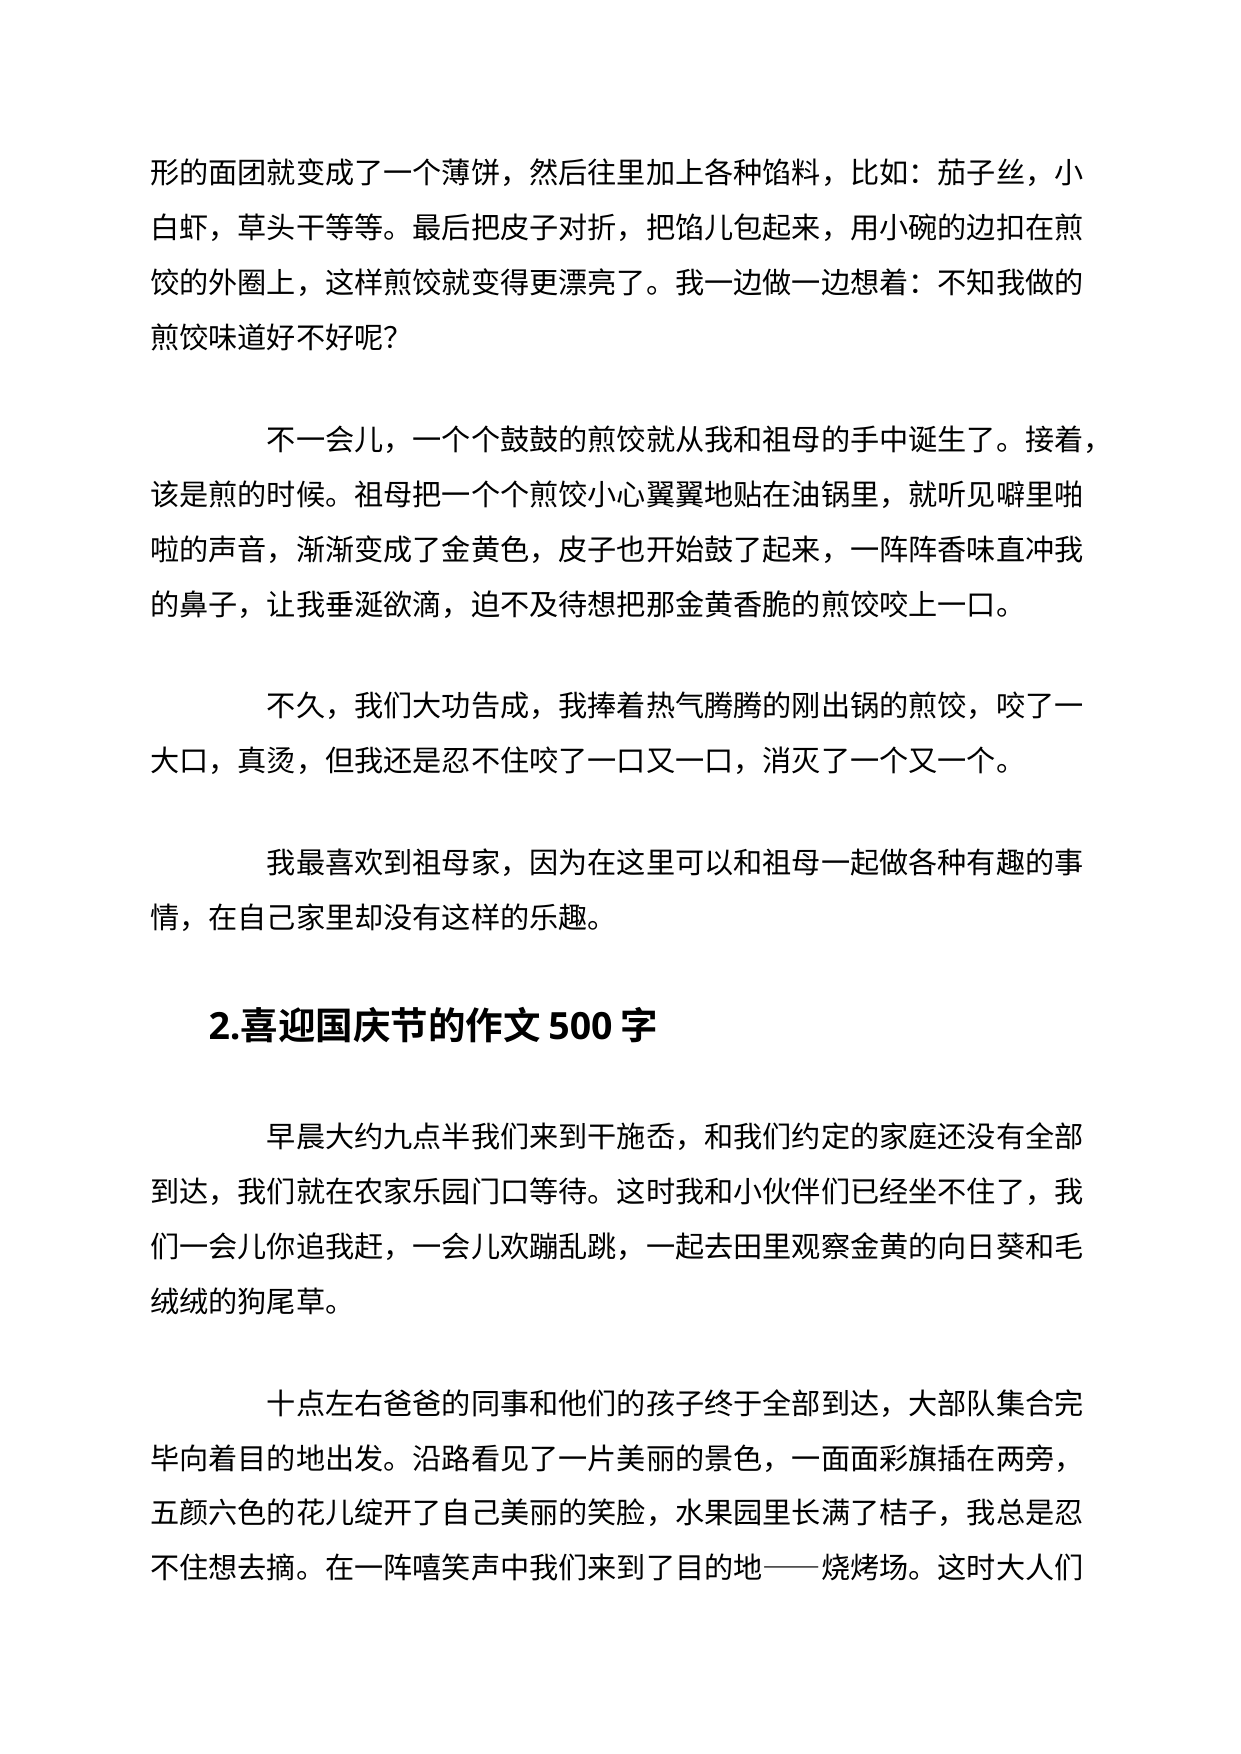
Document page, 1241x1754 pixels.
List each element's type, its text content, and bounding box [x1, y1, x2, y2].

text 我最喜欢到祖母家，因为在这里可以和祖母一起做各种有趣的事情，在自己家里却没有这样的乐趣。 [150, 839, 1090, 937]
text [150, 150, 1090, 357]
text 不一会儿，一个个鼓鼓的煎饺就从我和祖母的手中诞生了。接着，该是煎的时候。祖母把一个个煎饺小心翼翼地贴在油锅里，就听见噼里啪啦的声音，渐渐变成了金黄色，皮子也开始鼓了起来，一阵阵香味直冲我的鼻子，让我垂涎欲滴，迫不及待想把那金黄香脆的煎饺咬上一口。 [150, 416, 1090, 623]
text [150, 1380, 1090, 1587]
text 早晨大约九点半我们来到干施岙，和我们约定的家庭还没有全部到达，我们就在农家乐园门口等待。这时我和小伙伴们已经坐不住了，我们一会儿你追我赶，一会儿欢蹦乱跳，一起去田里观察金黄的向日葵和毛绒绒的狗尾草。 [150, 1114, 1090, 1321]
text 不久，我们大功告成，我捧着热气腾腾的刚出锅的煎饺，咬了一大口，真烫，但我还是忍不住咬了一口又一口，消灭了一个又一个。 [150, 683, 1090, 780]
text 2.喜迎国庆节的作文500字 [150, 996, 1090, 1051]
